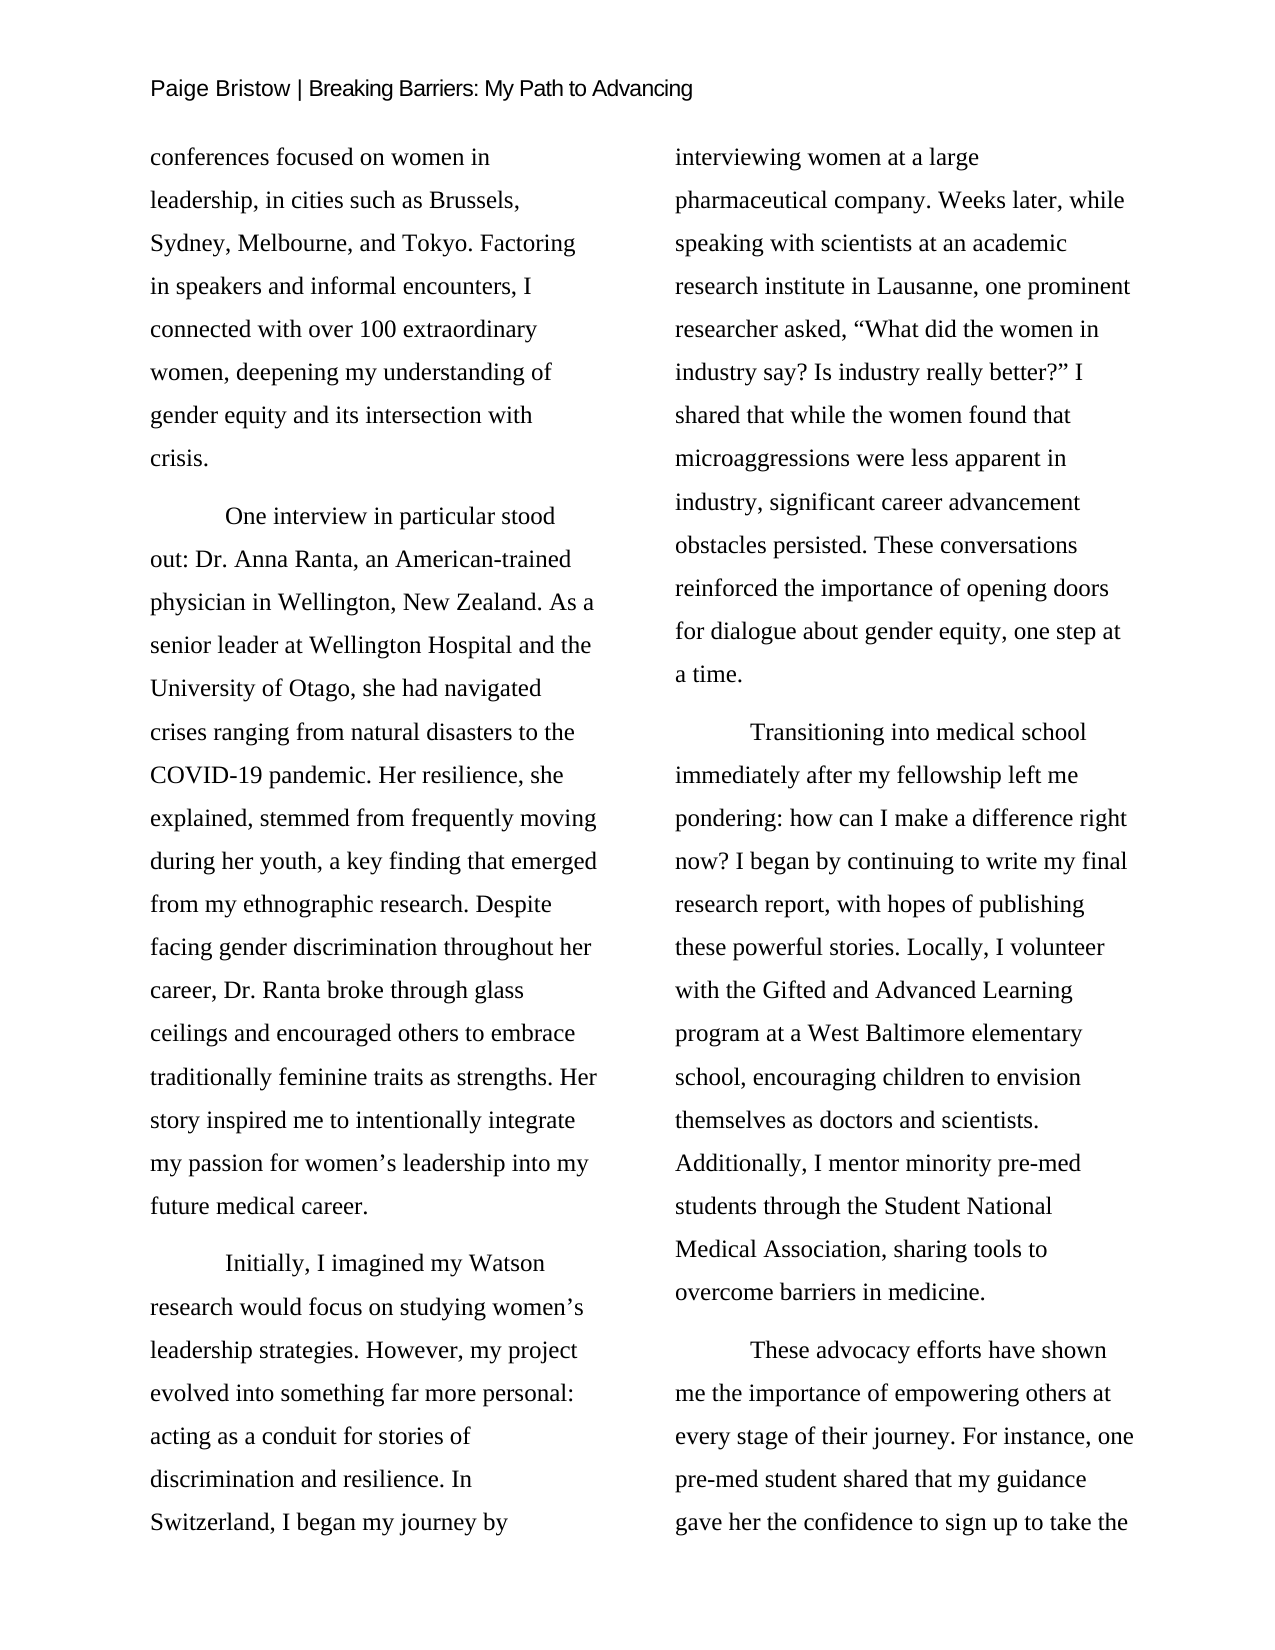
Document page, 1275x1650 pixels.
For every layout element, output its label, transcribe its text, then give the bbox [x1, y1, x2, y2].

text Initially, I imagined my Watson research would focus on studying women’s leadership strategies. However, my project evolved into something far more personal: acting as a conduit for stories of discrimination and resilience. In Switzerland, I began my journey by interviewing women at a large pharmaceutical company. Weeks later, while speaking with scientists at an academic research institute in Lausanne, one prominent researcher asked, “What did the women in industry say? Is industry really better?” I shared that while the women found that microaggressions were less apparent in industry, significant career advancement obstacles persisted. These conversations reinforced the importance of opening doors for dialogue about gender equity, one step at a time. [150, 1248, 597, 1536]
text Transitioning into medical school immediately after my fellowship left me pondering: how can I make a difference right now? I began by continuing to write my final research report, with hopes of publishing these powerful stories. Locally, I volunteer with the Gifted and Advanced Learning program at a West Baltimore elementary school, encouraging children to envision themselves as doctors and scientists. Additionally, I mentor minority pre-med students through the Student National Medical Association, sharing tools to overcome barriers in medicine. [675, 717, 1135, 1306]
text Initially, I imagined my Watson research would focus on studying women’s leadership strategies. However, my project evolved into something far more personal: acting as a conduit for stories of discrimination and resilience. In Switzerland, I began my journey by interviewing women at a large pharmaceutical company. Weeks later, while speaking with scientists at an academic research institute in Lausanne, one prominent researcher asked, “What did the women in industry say? Is industry really better?” I shared that while the women found that microaggressions were less apparent in industry, significant career advancement obstacles persisted. These conversations reinforced the importance of opening doors for dialogue about gender equity, one step at a time. [675, 142, 1135, 688]
text One interview in particular stood out: Dr. Anna Ranta, an American-trained physician in Wellington, New Zealand. As a senior leader at Wellington Hospital and the University of Otago, she had navigated crises ranging from natural disasters to the COVID-19 pandemic. Her resilience, she explained, stemmed from frequently moving during her youth, a key finding that emerged from my ethnographic research. Despite facing gender discrimination throughout her career, Dr. Ranta broke through glass ceilings and encouraged others to embrace traditionally feminine traits as strengths. Her story inspired me to intentionally integrate my passion for women’s leadership into my future medical career. [150, 501, 597, 1220]
